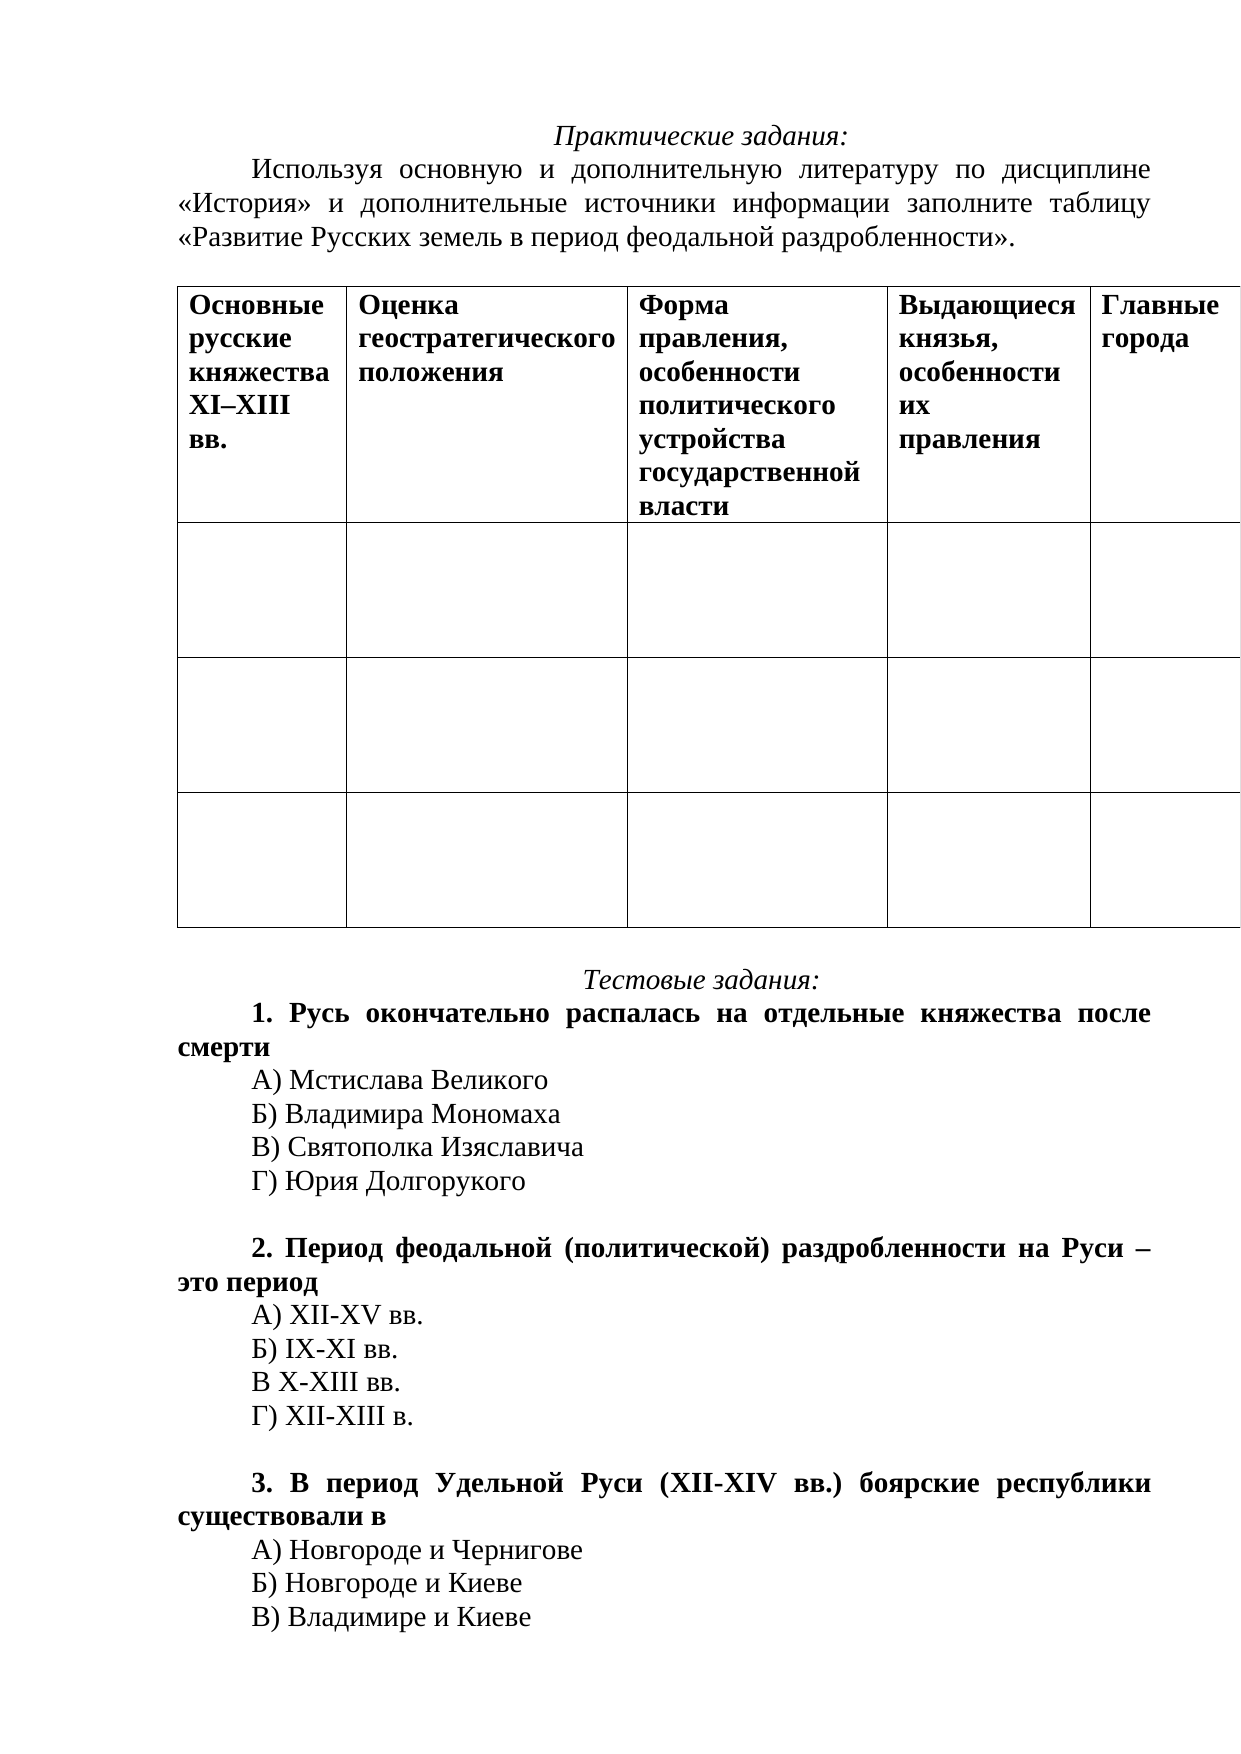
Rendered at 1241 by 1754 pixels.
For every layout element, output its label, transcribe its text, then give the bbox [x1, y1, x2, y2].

table_cell [347, 658, 627, 792]
text Б) Новгороде и Киеве [177, 1566, 1152, 1599]
table_cell [347, 523, 627, 657]
table_cell [1091, 523, 1240, 657]
text 2. Период феодальной (политической) раздробленности на Руси – это период [177, 1230, 1152, 1297]
text Б) IX-XI вв. [177, 1331, 1152, 1364]
table_cell [1091, 658, 1240, 792]
text А) Мстислава Великого [177, 1062, 1152, 1096]
text Г) Юрия Долгорукого [177, 1163, 1152, 1197]
table_header Форма правления, особенности политического устройства государственной власти [628, 287, 887, 522]
text 3. В период Удельной Руси (XII-XIV вв.) боярские республики существовали в [177, 1465, 1152, 1532]
text А) Новгороде и Чернигове [177, 1532, 1152, 1566]
table_cell [628, 658, 887, 792]
text В X-XIII вв. [177, 1364, 1152, 1398]
table_cell [888, 658, 1090, 792]
text Г) XII-XIII в. [177, 1398, 1152, 1431]
text Используя основную и дополнительную литературу по дисциплине «История» и дополнительные источники информации заполните таблицу «Развитие Русских земель в период феодальной раздробленности». [177, 152, 1152, 252]
text В) Владимире и Киеве [177, 1599, 1152, 1633]
text Б) Владимира Мономаха [177, 1096, 1152, 1129]
text А) XII-XV вв. [177, 1297, 1152, 1331]
text Тестовые задания: [177, 962, 1152, 995]
table_cell [888, 793, 1090, 927]
table_header Главные города [1091, 287, 1240, 522]
text В) Святополка Изяславича [177, 1129, 1152, 1163]
table_cell [888, 523, 1090, 657]
table_header Основные русские княжества XI–XIII вв. [178, 287, 346, 522]
text 1. Русь окончательно распалась на отдельные княжества после смерти [177, 995, 1152, 1062]
table_cell [178, 523, 346, 657]
table_header Выдающиеся князья, особенности их правления [888, 287, 1090, 522]
text Практические задания: [177, 118, 1152, 152]
table_header Оценка геостратегического положения [347, 287, 627, 522]
table_cell [347, 793, 627, 927]
table_cell [628, 523, 887, 657]
table_cell [178, 793, 346, 927]
table_cell [628, 793, 887, 927]
table_cell [178, 658, 346, 792]
table_cell [1091, 793, 1240, 927]
